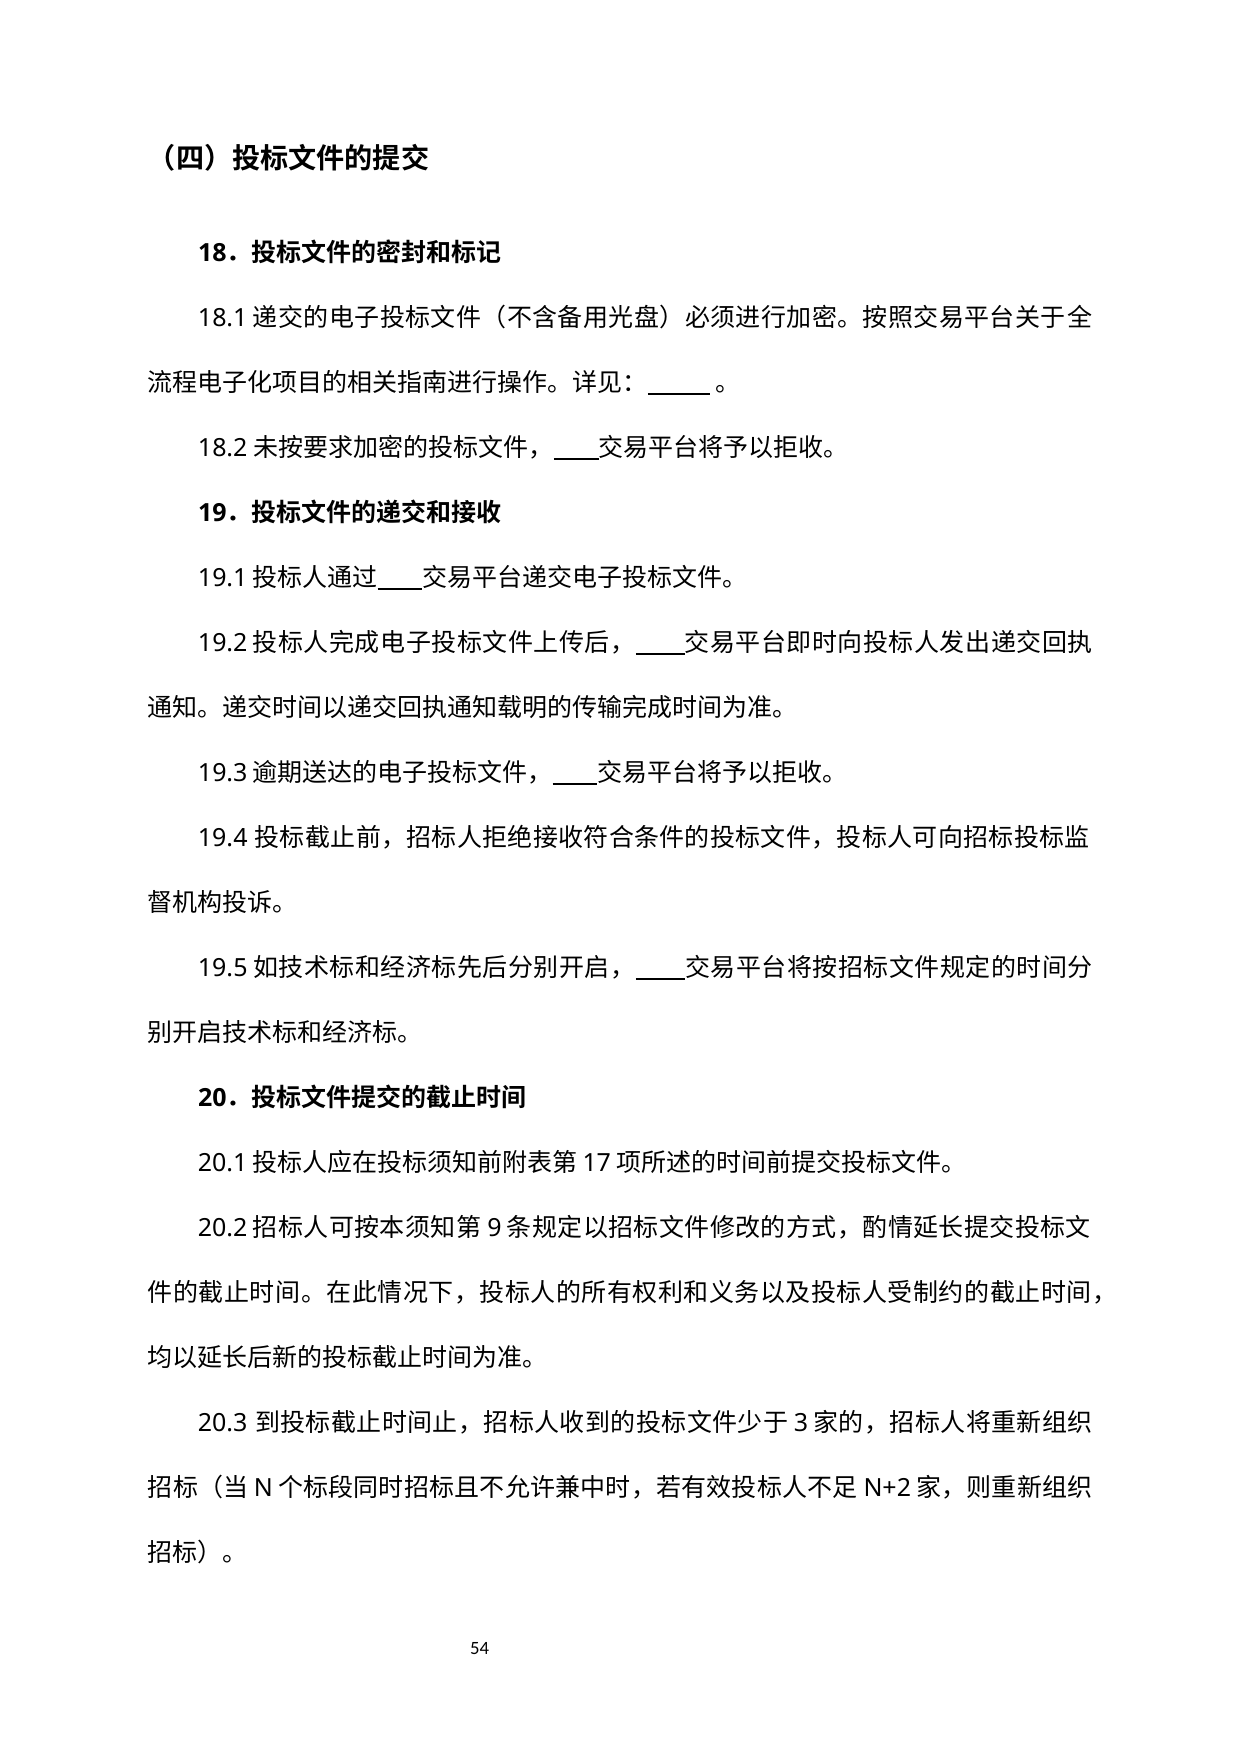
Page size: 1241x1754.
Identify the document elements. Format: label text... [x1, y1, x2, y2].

text 20.1投标人应在投标须知前附表第17项所述的时间前提交投标文件。 [148, 1128, 1092, 1193]
text 19.2投标人完成电子投标文件上传后， 交易平台即时向投标人发出递交回执通知。递交时间以递交回执通知载明的传输完成时间为准。 [148, 608, 1092, 738]
text 19.1投标人通过 交易平台递交电子投标文件。 [148, 543, 1092, 608]
text 19．投标文件的递交和接收 [148, 478, 1092, 543]
text 20.2招标人可按本须知第9条规定以招标文件修改的方式，酌情延长提交投标文件的截止时间。在此情况下，投标人的所有权利和义务以及投标人受制约的截止时间，均以延长后新的投标截止时间为准。 [148, 1193, 1092, 1388]
text 20．投标文件提交的截止时间 [148, 1063, 1092, 1128]
text 19.4 投标截止前，招标人拒绝接收符合条件的投标文件，投标人可向招标投标监督机构投诉。 [148, 803, 1092, 933]
text 18．投标文件的密封和标记 [148, 218, 1092, 283]
text 18.1递交的电子投标文件（不含备用光盘）必须进行加密。按照交易平台关于全流程电子化项目的相关指南进行操作。详见： 。 [148, 283, 1092, 413]
subtitle （四）投标文件的提交 [148, 123, 1092, 188]
text 20.3 到投标截止时间止，招标人收到的投标文件少于3家的，招标人将重新组织招标（当N个标段同时招标且不允许兼中时，若有效投标人不足N+2家，则重新组织招标）。 [148, 1388, 1092, 1583]
text 19.3逾期送达的电子投标文件， 交易平台将予以拒收。 [148, 738, 1092, 803]
text 18.2 未按要求加密的投标文件， 交易平台将予以拒收。 [148, 413, 1092, 478]
text 19.5如技术标和经济标先后分别开启， 交易平台将按招标文件规定的时间分别开启技术标和经济标。 [148, 933, 1092, 1063]
